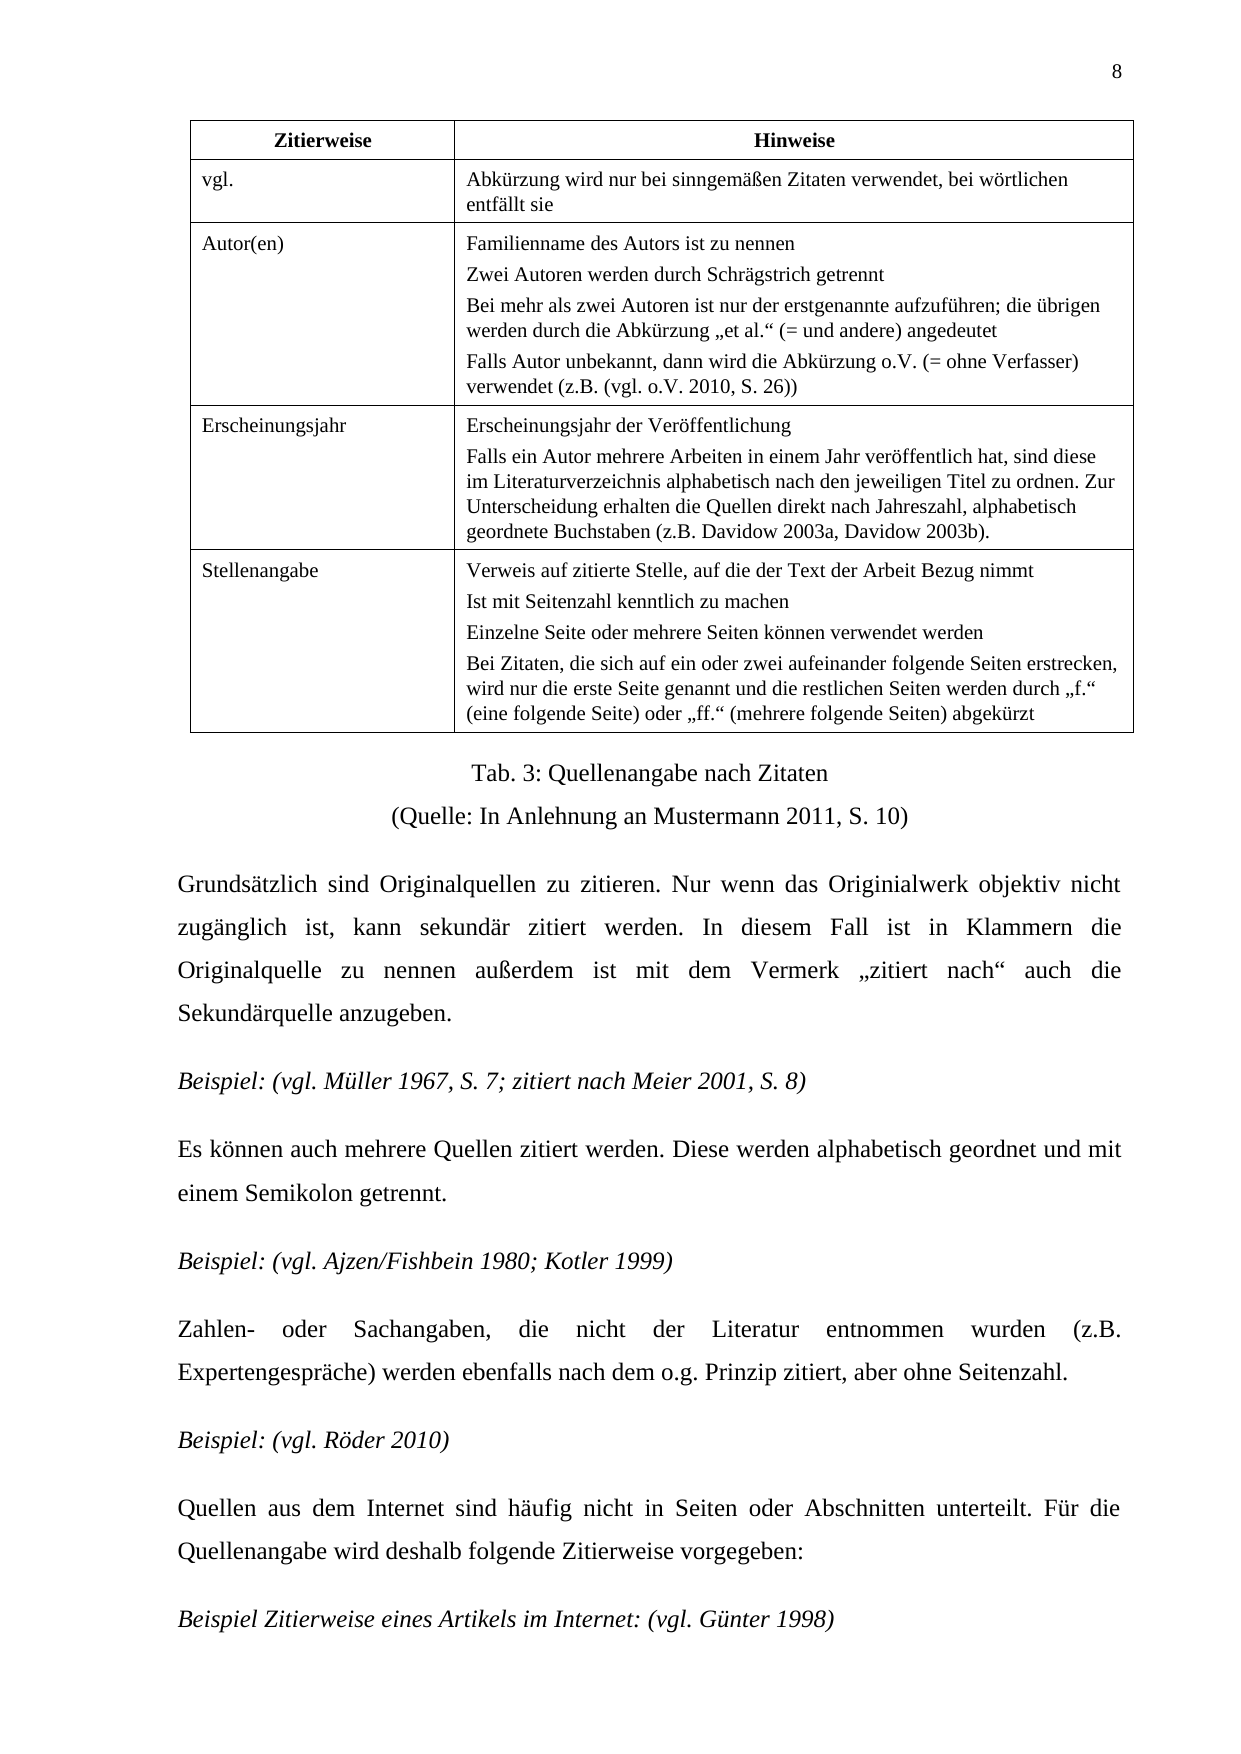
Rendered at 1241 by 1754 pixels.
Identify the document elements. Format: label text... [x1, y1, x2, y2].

table_cell vgl. [191, 160, 454, 222]
text Beispiel Zitierweise eines Artikels im Internet: (vgl. Günter 1998) [177, 1604, 1122, 1633]
text (Quelle: In Anlehnung an Mustermann 2011, S. 10) [177, 801, 1122, 829]
text Tab. 3: Quellenangabe nach Zitaten [177, 758, 1122, 786]
table_cell Autor(en) [191, 223, 454, 404]
table_cell Familienname des Autors ist zu nennen Zwei Autoren werden durch Schrägstrich getrennt Bei mehr als zwei Autoren ist nur der erstgenannte aufzuführen; die übrigen werden durch die Abkürzung „et al.“ (= und andere) angedeutet Falls Autor unbekannt, dann wird die Abkürzung o.V. (= ohne Verfasser) verwendet (z.B. (vgl. o.V. 2010, S. 26)) [455, 223, 1133, 404]
table_cell Erscheinungsjahr der Veröffentlichung Falls ein Autor mehrere Arbeiten in einem Jahr veröffentlich hat, sind diese im Literaturverzeichnis alphabetisch nach den jeweiligen Titel zu ordnen. Zur Unterscheidung erhalten die Quellen direkt nach Jahreszahl, alphabetisch geordnete Buchstaben (z.B. Davidow 2003a, Davidow 2003b). [455, 406, 1133, 549]
text Grundsätzlich sind Originalquellen zu zitieren. Nur wenn das Originialwerk objektiv nicht zugänglich ist, kann sekundär zitiert werden. In diesem Fall ist in Klammern die Originalquelle zu nennen außerdem ist mit dem Vermerk „zitiert nach“ auch die Sekundärquelle anzugeben. [177, 869, 1122, 1027]
text Zahlen- oder Sachangaben, die nicht der Literatur entnommen wurden (z.B. Expertengespräche) werden ebenfalls nach dem o.g. Prinzip zitiert, aber ohne Seitenzahl. [177, 1314, 1122, 1386]
table_cell Abkürzung wird nur bei sinngemäßen Zitaten verwendet, bei wörtlichen entfällt sie [455, 160, 1133, 222]
table_header Zitierweise [191, 121, 454, 159]
table_cell Erscheinungsjahr [191, 406, 454, 549]
table_header Hinweise [455, 121, 1133, 159]
text Beispiel: (vgl. Ajzen/Fishbein 1980; Kotler 1999) [177, 1246, 1122, 1274]
text Beispiel: (vgl. Röder 2010) [177, 1425, 1122, 1454]
text Quellen aus dem Internet sind häufig nicht in Seiten oder Abschnitten unterteilt. Für die Quellenangabe wird deshalb folgende Zitierweise vorgegeben: [177, 1493, 1122, 1565]
table_cell Stellenangabe [191, 550, 454, 732]
table_cell Verweis auf zitierte Stelle, auf die der Text der Arbeit Bezug nimmt Ist mit Seitenzahl kenntlich zu machen Einzelne Seite oder mehrere Seiten können verwendet werden Bei Zitaten, die sich auf ein oder zwei aufeinander folgende Seiten erstrecken, wird nur die erste Seite genannt und die restlichen Seiten werden durch „f.“ (eine folgende Seite) oder „ff.“ (mehrere folgende Seiten) abgekürzt [455, 550, 1133, 732]
text Beispiel: (vgl. Müller 1967, S. 7; zitiert nach Meier 2001, S. 8) [177, 1066, 1122, 1095]
text Es können auch mehrere Quellen zitiert werden. Diese werden alphabetisch geordnet und mit einem Semikolon getrennt. [177, 1134, 1122, 1206]
